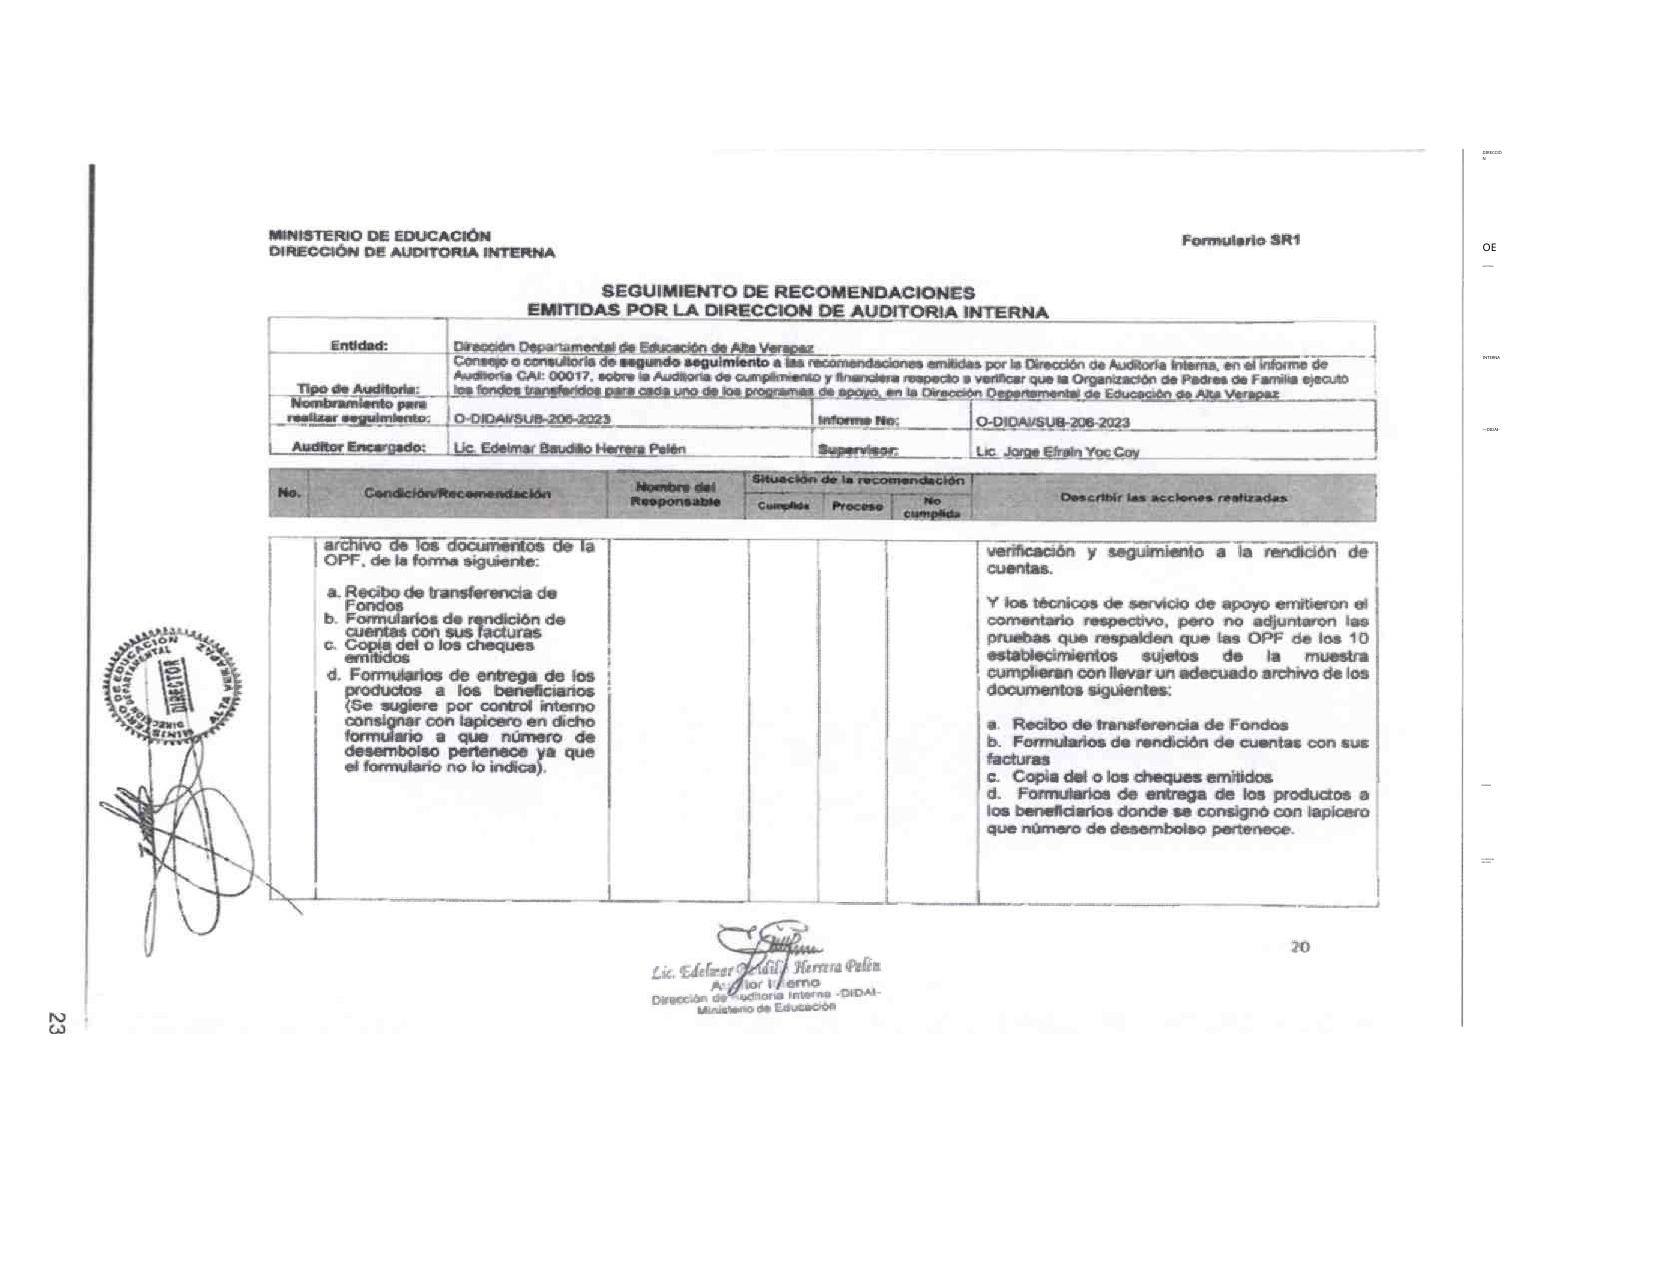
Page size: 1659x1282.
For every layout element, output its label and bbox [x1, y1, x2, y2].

picture [49, 149, 1464, 1034]
